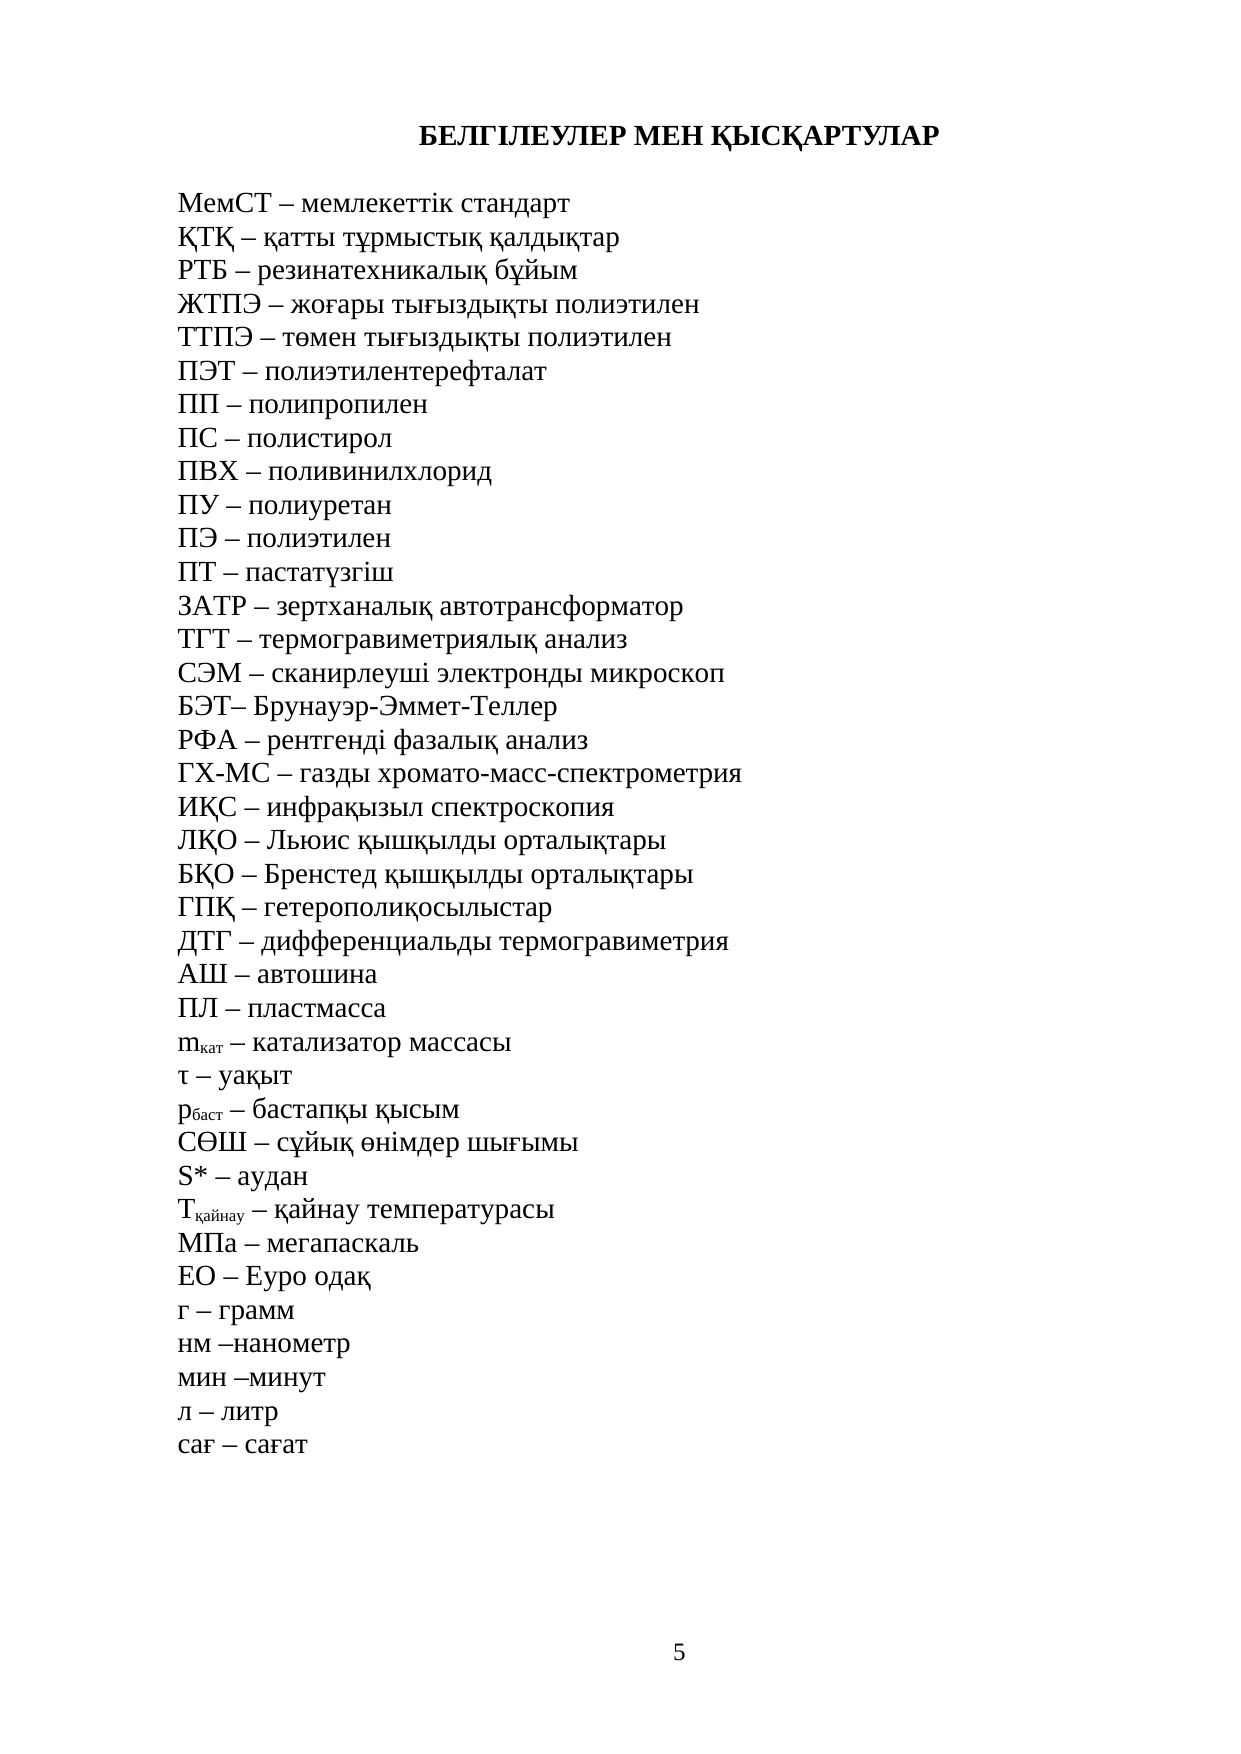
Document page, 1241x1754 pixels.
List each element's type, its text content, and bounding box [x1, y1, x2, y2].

text ЖТПЭ – жоғары тығыздықты полиэтилен [177, 286, 1181, 319]
text г – грамм [177, 1292, 1181, 1326]
text сағ – сағат [177, 1426, 1181, 1460]
text л – литр [177, 1393, 1181, 1426]
text ГПҚ – гетерополиқосылыстар [177, 889, 1181, 923]
text СӨШ – сұйық өнімдер шығымы [177, 1124, 1181, 1158]
text БҚО – Бренстед қышқылды орталықтары [177, 856, 1181, 889]
text ТГТ – термогравиметриялық анализ [177, 621, 1181, 655]
text ҚТҚ – қатты тұрмыстық қалдықтар [177, 219, 1181, 252]
text ТТПЭ – төмен тығыздықты полиэтилен [177, 319, 1181, 353]
text МемСТ – мемлекеттік стандарт [177, 185, 1181, 219]
text ПЭТ – полиэтилентерефталат [177, 353, 1181, 386]
text СЭМ – сканирлеуші электронды микроскоп [177, 655, 1181, 688]
text Тқайнау – қайнау температурасы [177, 1191, 1181, 1225]
text мин –минут [177, 1359, 1181, 1393]
text БЕЛГІЛЕУЛЕР МЕН ҚЫСҚАРТУЛАР [177, 118, 1181, 152]
text АШ – автошина [177, 957, 1181, 990]
text ИҚС – инфрақызыл спектроскопия [177, 789, 1181, 822]
text рбаст – бастапқы қысым [177, 1091, 1181, 1124]
text МПа – мегапаскаль [177, 1225, 1181, 1258]
text τ – уақыт [177, 1057, 1181, 1091]
text ЗАТР – зертханалық автотрансформатор [177, 588, 1181, 621]
text ДТГ – дифференциальды термогравиметрия [177, 923, 1181, 957]
text ЛҚО – Льюис қышқылды орталықтары [177, 822, 1181, 856]
text ПП – полипропилен [177, 386, 1181, 420]
text ПС – полистирол [177, 420, 1181, 453]
text S* – аудан [177, 1158, 1181, 1191]
text ПТ – пастатүзгіш [177, 554, 1181, 588]
text ПУ – полиуретан [177, 487, 1181, 521]
text нм –нанометр [177, 1326, 1181, 1359]
text mкат – катализатор массасы [177, 1024, 1181, 1057]
text ГХ-МС – газды хромато-масс-спектрометрия [177, 755, 1181, 789]
text ПЛ – пластмасса [177, 990, 1181, 1024]
text РФА – рентгенді фазалық анализ [177, 722, 1181, 755]
text ПЭ – полиэтилен [177, 521, 1181, 554]
text ПВХ – поливинилхлорид [177, 453, 1181, 487]
text БЭТ– Брунауэр-Эммет-Теллер [177, 688, 1181, 722]
text РТБ – резинатехникалық бұйым [177, 252, 1181, 286]
text ЕО – Еуро одақ [177, 1258, 1181, 1292]
